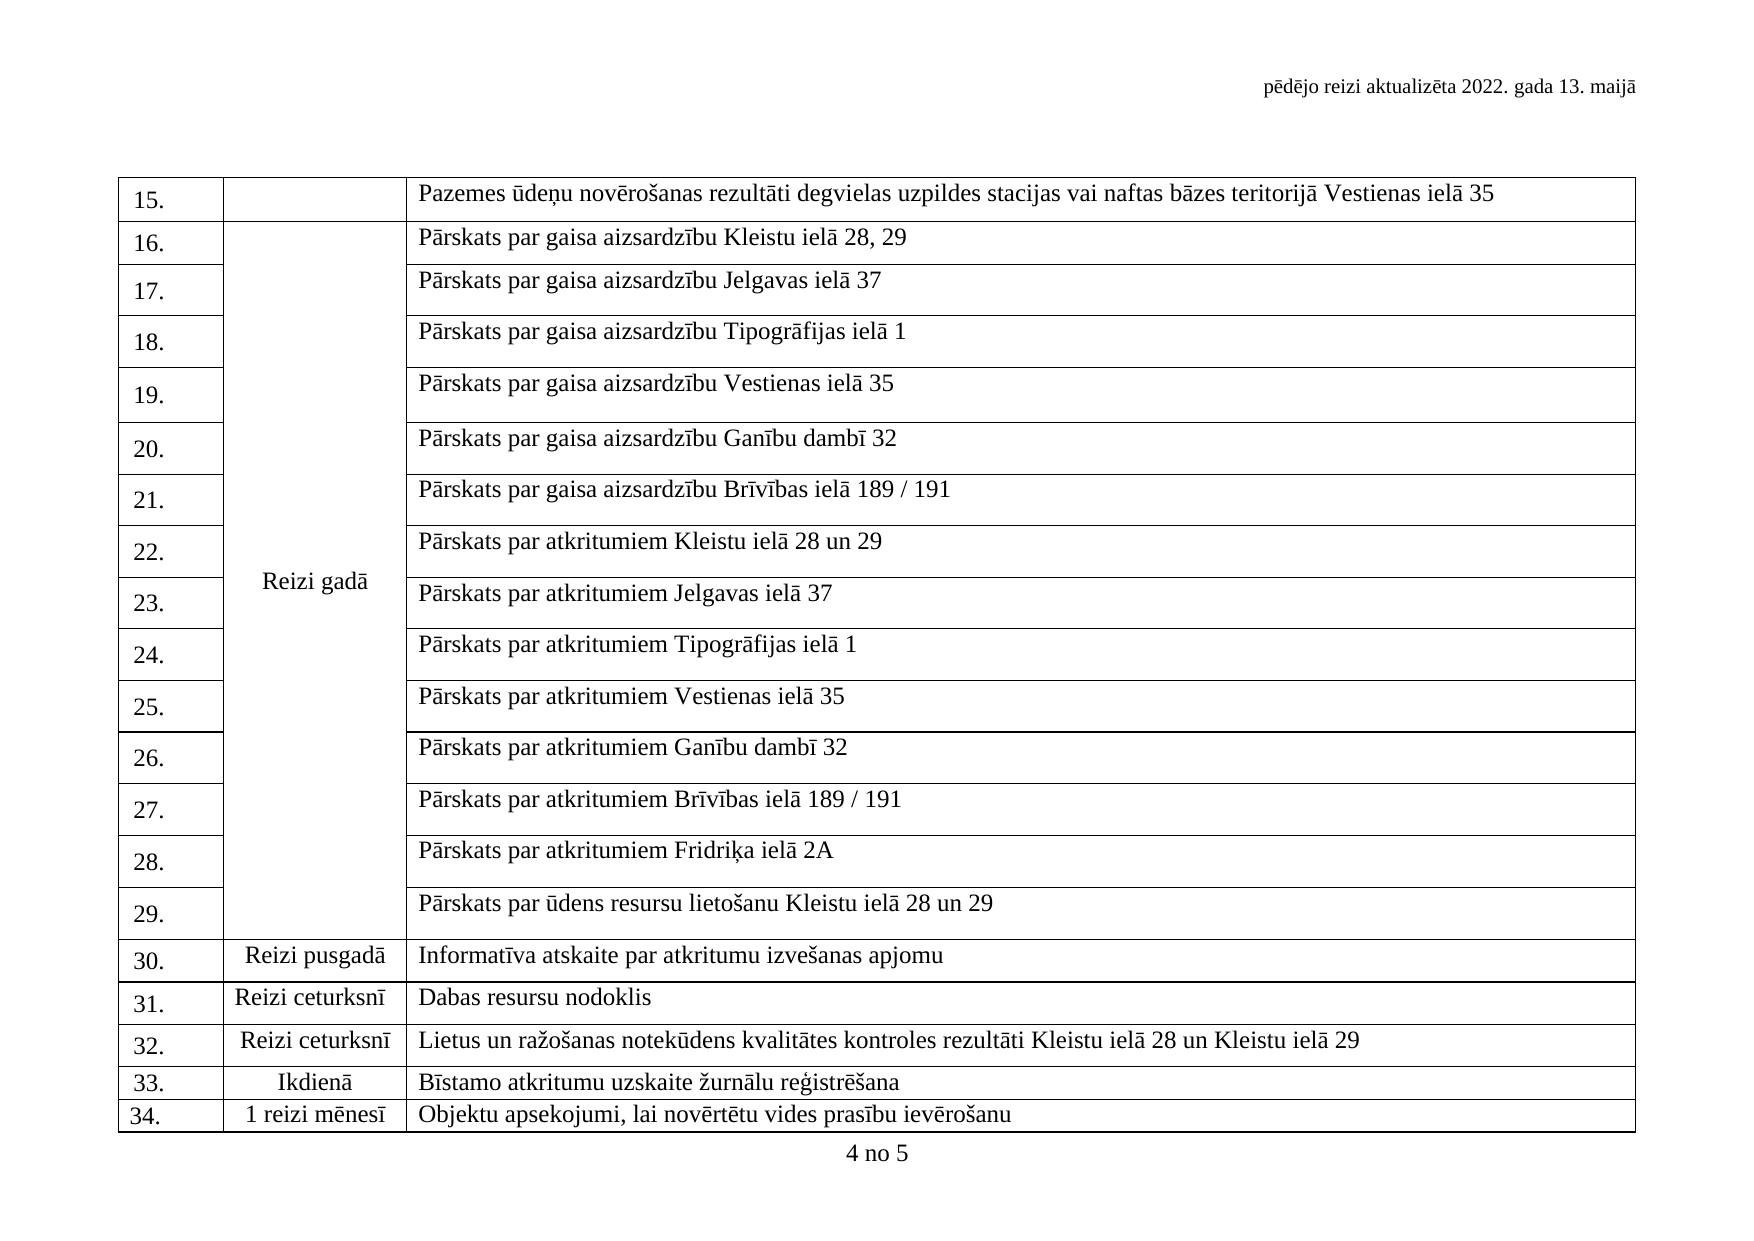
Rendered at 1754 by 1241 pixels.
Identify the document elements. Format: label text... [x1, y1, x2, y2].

table_cell [119, 629, 223, 680]
table_cell [119, 888, 223, 939]
table_cell [119, 475, 223, 525]
table_cell Pārskats par atkritumiem Brīvības ielā 189 / 191 [407, 784, 1635, 834]
table_cell Pārskats par gaisa aizsardzību Jelgavas ielā 37 [407, 265, 1635, 315]
table_cell Pārskats par gaisa aizsardzību Brīvības ielā 189 / 191 [407, 475, 1635, 525]
table_cell [119, 423, 223, 473]
table_cell [119, 983, 223, 1024]
table_cell 1 reizi mēnesī [224, 1100, 406, 1131]
table_cell [119, 316, 223, 367]
table_cell Pārskats par gaisa aizsardzību Kleistu ielā 28, 29 [407, 222, 1635, 264]
table_cell Bīstamo atkritumu uzskaite žurnālu reģistrēšana [407, 1067, 1635, 1098]
table_cell Reizi ceturksnī [224, 1025, 406, 1066]
table_cell [119, 1100, 223, 1131]
table_cell Reizi pusgadā [224, 940, 406, 981]
table_cell Pārskats par atkritumiem Tipogrāfijas ielā 1 [407, 629, 1635, 680]
table_cell Pārskats par gaisa aizsardzību Ganību dambī 32 [407, 423, 1635, 473]
table_cell [119, 1067, 223, 1098]
table_cell [119, 733, 223, 783]
table_cell Dabas resursu nodoklis [407, 983, 1635, 1024]
table_cell Reizi gadā [224, 222, 406, 939]
table_cell Lietus un ražošanas notekūdens kvalitātes kontroles rezultāti Kleistu ielā 28 un Kleistu ielā 29 [407, 1025, 1635, 1066]
table_cell [119, 940, 223, 981]
table_cell Objektu apsekojumi, lai novērtētu vides prasību ievērošanu [407, 1100, 1635, 1131]
table_cell Ikdienā [224, 1067, 406, 1098]
table_cell Pārskats par gaisa aizsardzību Vestienas ielā 35 [407, 368, 1635, 422]
table_cell Pārskats par atkritumiem Kleistu ielā 28 un 29 [407, 526, 1635, 577]
table_cell Pārskats par atkritumiem Fridriķa ielā 2A [407, 836, 1635, 887]
table_cell [119, 526, 223, 577]
table_cell Pārskats par ūdens resursu lietošanu Kleistu ielā 28 un 29 [407, 888, 1635, 939]
table_cell [119, 784, 223, 834]
table_cell [119, 368, 223, 422]
table_cell [119, 265, 223, 315]
table_cell Pārskats par gaisa aizsardzību Tipogrāfijas ielā 1 [407, 316, 1635, 367]
table_cell Pārskats par atkritumiem Ganību dambī 32 [407, 733, 1635, 783]
table_cell [119, 836, 223, 887]
table_cell Pārskats par atkritumiem Jelgavas ielā 37 [407, 578, 1635, 628]
table_cell [119, 222, 223, 264]
table_cell Pazemes ūdeņu novērošanas rezultāti degvielas uzpildes stacijas vai naftas bāzes teritorijā Vestienas ielā 35 [407, 178, 1635, 221]
table_cell Pārskats par atkritumiem Vestienas ielā 35 [407, 681, 1635, 731]
table_cell [119, 578, 223, 628]
table_cell Informatīva atskaite par atkritumu izvešanas apjomu [407, 940, 1635, 981]
table_cell [119, 178, 223, 221]
table_cell Reizi ceturksnī [224, 983, 406, 1024]
table_cell [119, 1025, 223, 1066]
table_cell [119, 681, 223, 731]
